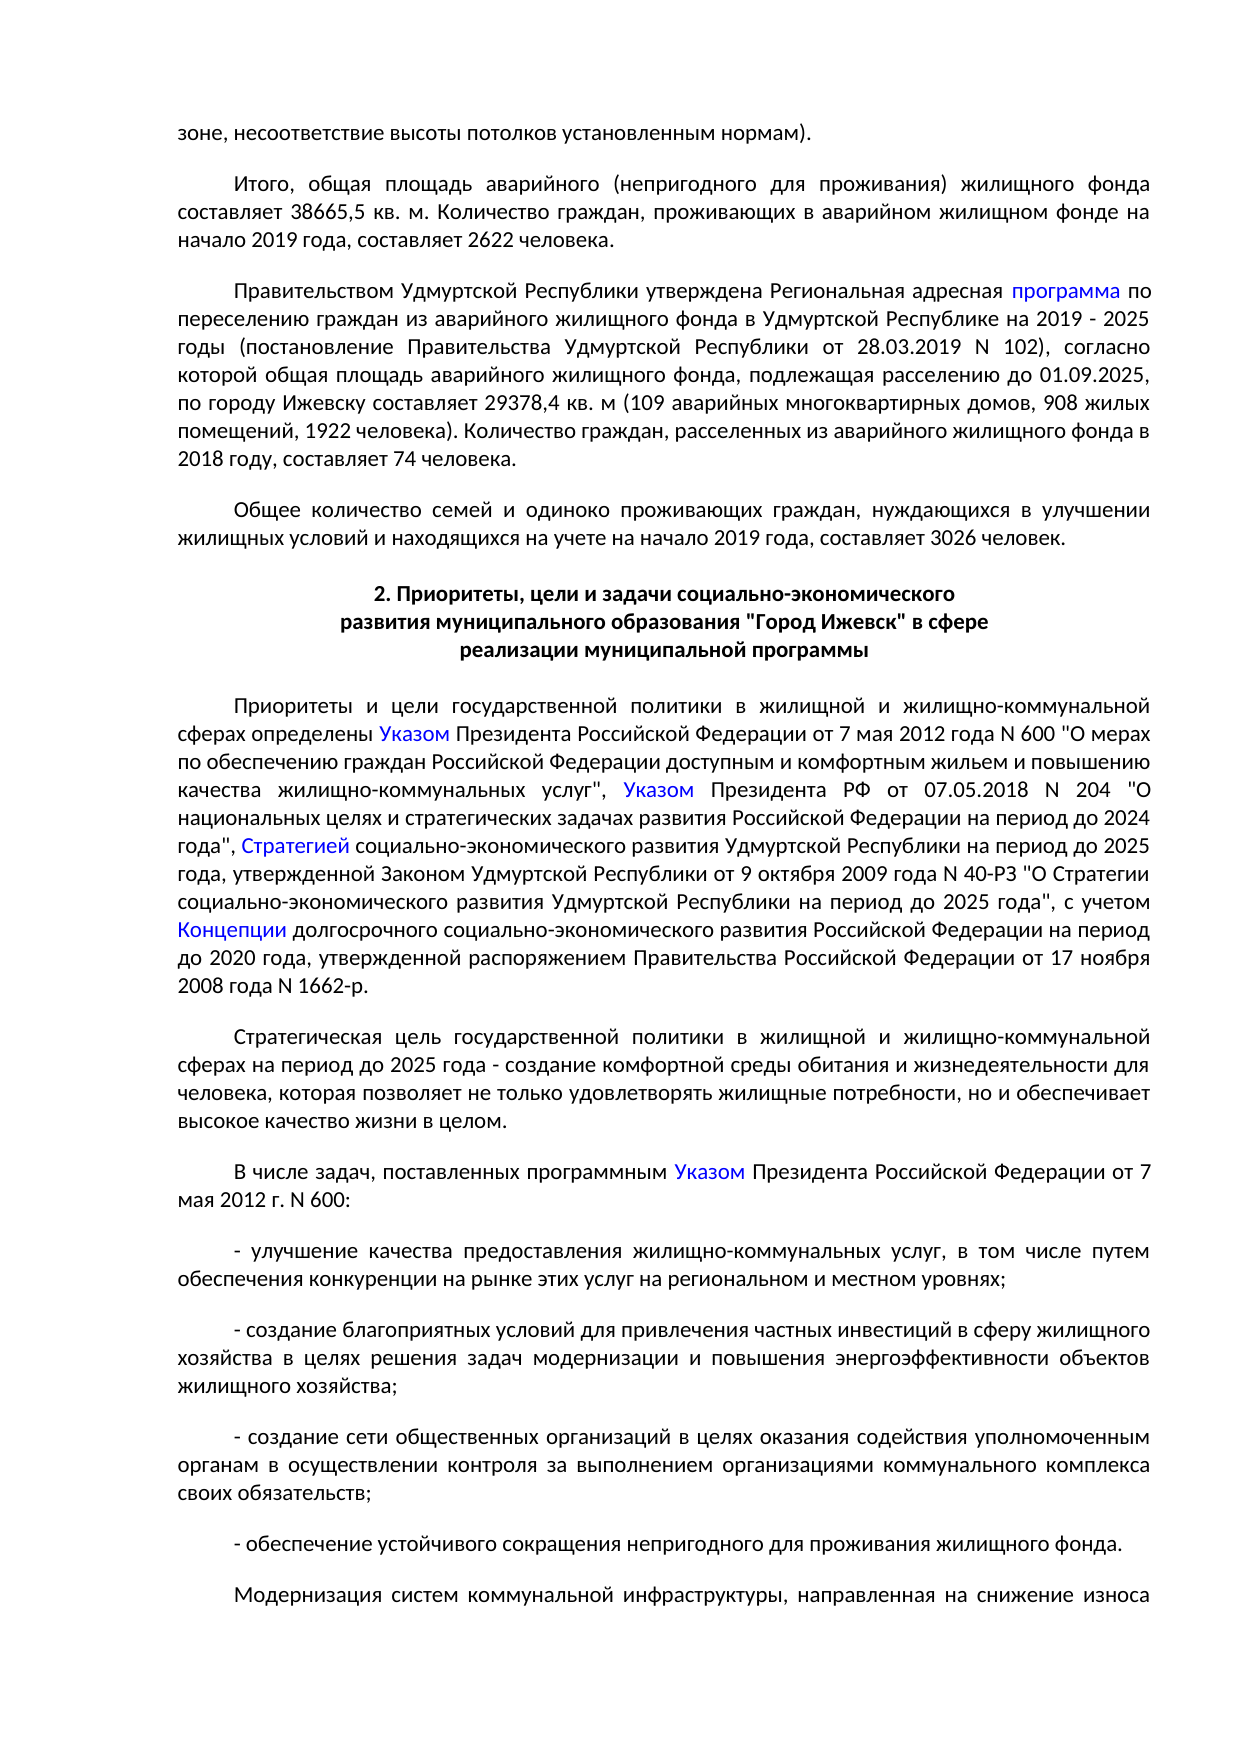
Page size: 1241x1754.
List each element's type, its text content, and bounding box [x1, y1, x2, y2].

text - обеспечение устойчивого сокращения непригодного для проживания жилищного фонда. [177, 1529, 1152, 1557]
text Общее количество семей и одиноко проживающих граждан, нуждающихся в улучшении жилищных условий и находящихся на учете на начало 2019 года, составляет 3026 человек. [177, 495, 1152, 551]
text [177, 118, 1152, 146]
title 2. Приоритеты, цели и задачи социально-экономического [177, 579, 1152, 607]
title развития муниципального образования "Город Ижевск" в сфере [177, 607, 1152, 635]
text - улучшение качества предоставления жилищно-коммунальных услуг, в том числе путем обеспечения конкуренции на рынке этих услуг на региональном и местном уровнях; [177, 1236, 1152, 1292]
text Итого, общая площадь аварийного (непригодного для проживания) жилищного фонда составляет 38665,5 кв. м. Количество граждан, проживающих в аварийном жилищном фонде на начало 2019 года, составляет 2622 человека. [177, 169, 1152, 253]
text - создание сети общественных организаций в целях оказания содействия уполномоченным органам в осуществлении контроля за выполнением организациями коммунального комплекса своих обязательств; [177, 1422, 1152, 1506]
text - создание благоприятных условий для привлечения частных инвестиций в сферу жилищного хозяйства в целях решения задач модернизации и повышения энергоэффективности объектов жилищного хозяйства; [177, 1315, 1152, 1399]
text Правительством Удмуртской Республики утверждена Региональная адресная программа по переселению граждан из аварийного жилищного фонда в Удмуртской Республике на 2019 - 2025 годы (постановление Правительства Удмуртской Республики от 28.03.2019 N 102), согласно которой общая площадь аварийного жилищного фонда, подлежащая расселению до 01.09.2025, по городу Ижевску составляет 29378,4 кв. м (109 аварийных многоквартирных домов, 908 жилых помещений, 1922 человека). Количество граждан, расселенных из аварийного жилищного фонда в 2018 году, составляет 74 человека. [177, 276, 1152, 472]
text Стратегическая цель государственной политики в жилищной и жилищно-коммунальной сферах на период до 2025 года - создание комфортной среды обитания и жизнедеятельности для человека, которая позволяет не только удовлетворять жилищные потребности, но и обеспечивает высокое качество жизни в целом. [177, 1022, 1152, 1134]
text Приоритеты и цели государственной политики в жилищной и жилищно-коммунальной сферах определены Указом Президента Российской Федерации от 7 мая 2012 года N 600 "О мерах по обеспечению граждан Российской Федерации доступным и комфортным жильем и повышению качества жилищно-коммунальных услуг", Указом Президента РФ от 07.05.2018 N 204 "О национальных целях и стратегических задачах развития Российской Федерации на период до 2024 года", Стратегией социально-экономического развития Удмуртской Республики на период до 2025 года, утвержденной Законом Удмуртской Республики от 9 октября 2009 года N 40-РЗ "О Стратегии социально-экономического развития Удмуртской Республики на период до 2025 года", с учетом Концепции долгосрочного социально-экономического развития Российской Федерации на период до 2020 года, утвержденной распоряжением Правительства Российской Федерации от 17 ноября 2008 года N 1662-р. [177, 691, 1152, 999]
title реализации муниципальной программы [177, 635, 1152, 663]
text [177, 1580, 1152, 1608]
text В числе задач, поставленных программным Указом Президента Российской Федерации от 7 мая 2012 г. N 600: [177, 1157, 1152, 1213]
